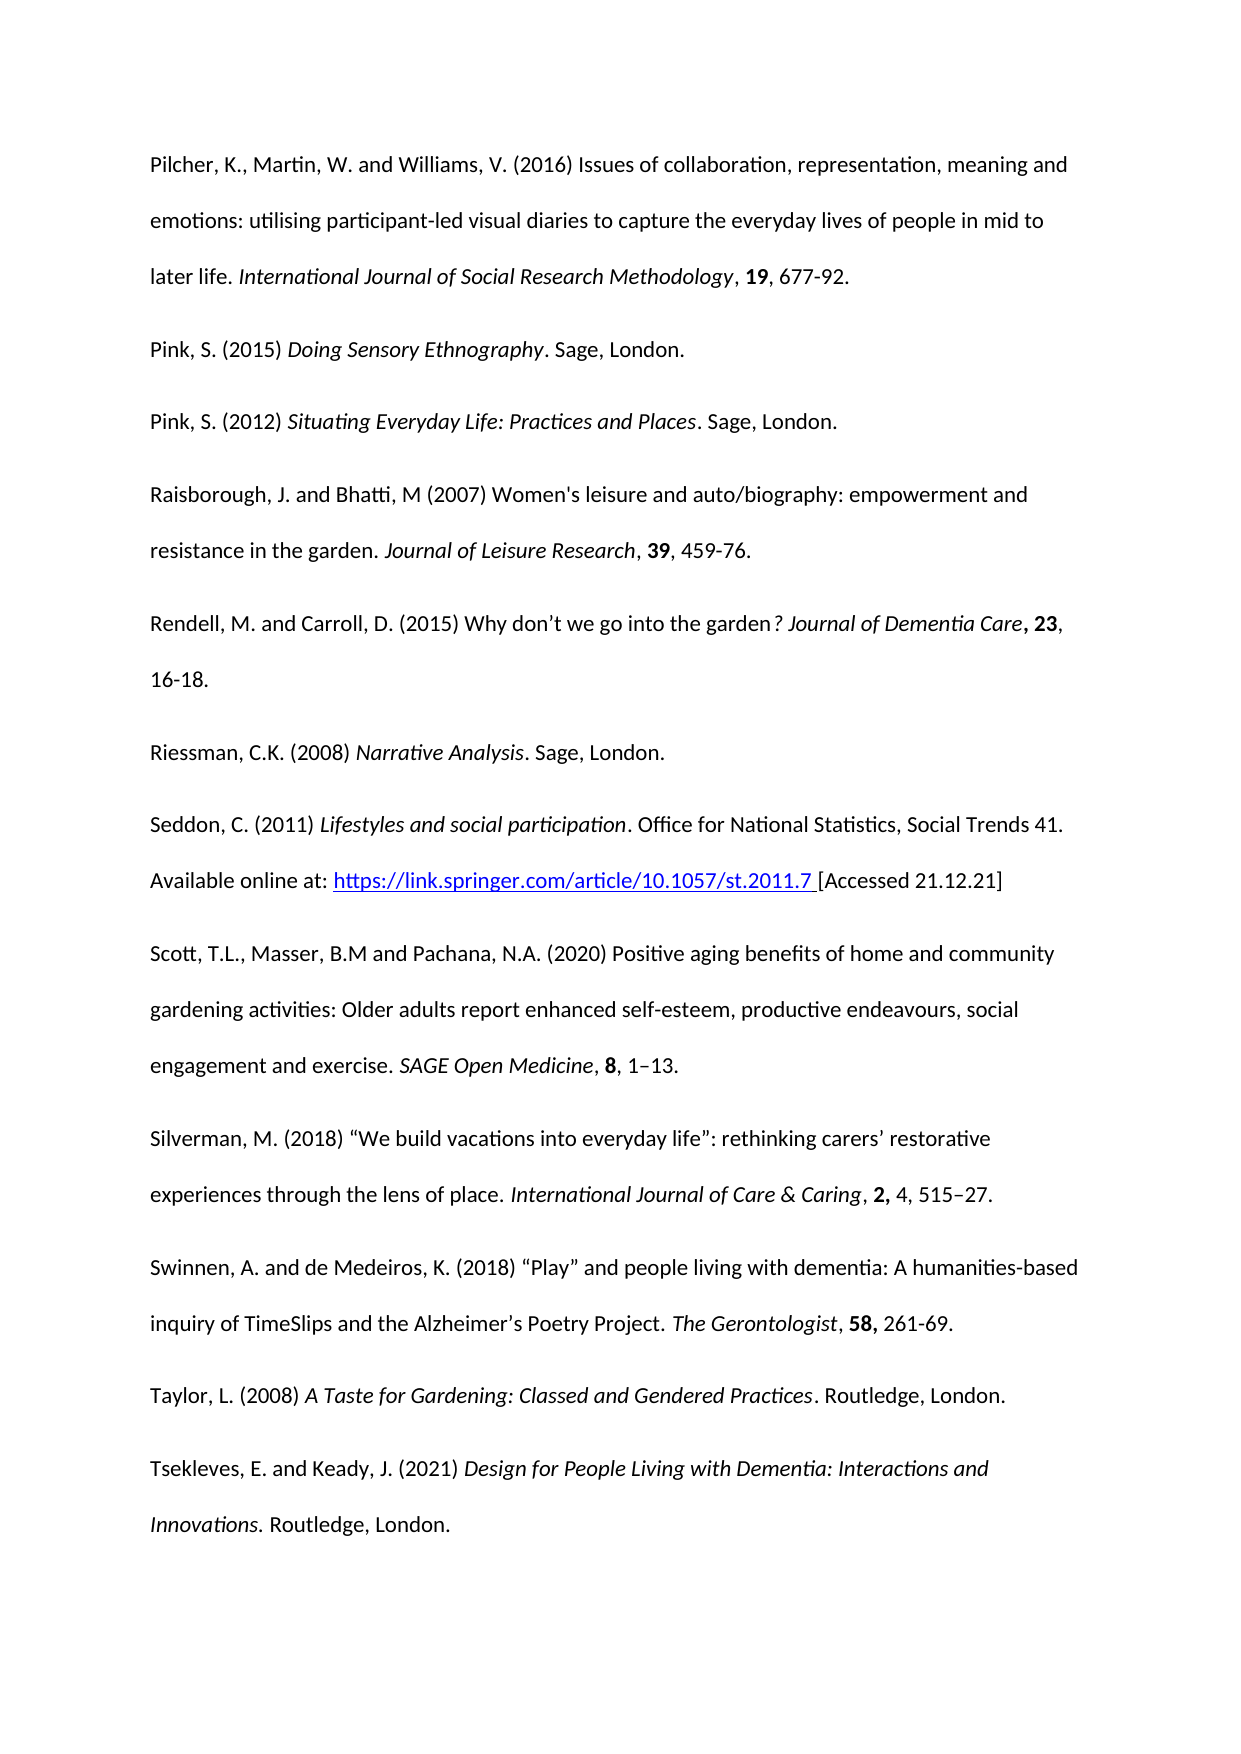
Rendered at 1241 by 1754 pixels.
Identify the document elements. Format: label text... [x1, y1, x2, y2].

text Pink, S. (2012) Situating Everyday Life: Practices and Places. Sage, London. [150, 407, 1090, 436]
text Swinnen, A. and de Medeiros, K. (2018) “Play” and people living with dementia: A humanities-based inquiry of TimeSlips and the Alzheimer’s Poetry Project. The Gerontologist, 58, 261-69. [150, 1253, 1090, 1337]
text Seddon, C. (2011) Lifestyles and social participation. Office for National Statistics, Social Trends 41. Available online at: https://link.springer.com/article/10.1057/st.2011.7 [Accessed 21.12.21] [150, 810, 1090, 894]
text Rendell, M. and Carroll, D. (2015) Why don’t we go into the garden? Journal of Dementia Care, 23, 16-18. [150, 609, 1090, 693]
text Raisborough, J. and Bhatti, M (2007) Women's leisure and auto/biography: empowerment and resistance in the garden. Journal of Leisure Research, 39, 459-76. [150, 480, 1090, 564]
text Taylor, L. (2008) A Taste for Gardening: Classed and Gendered Practices. Routledge, London. [150, 1381, 1090, 1409]
text Riessman, C.K. (2008) Narrative Analysis. Sage, London. [150, 738, 1090, 766]
text Pilcher, K., Martin, W. and Williams, V. (2016) Issues of collaboration, representation, meaning and emotions: utilising participant-led visual diaries to capture the everyday lives of people in mid to later life. International Journal of Social Research Methodology, 19, 677-92. [150, 150, 1090, 290]
text Tsekleves, E. and Keady, J. (2021) Design for People Living with Dementia: Interactions and Innovations. Routledge, London. [150, 1454, 1090, 1538]
text Silverman, M. (2018) “We build vacations into everyday life”: rethinking carers’ restorative experiences through the lens of place. International Journal of Care & Caring, 2, 4, 515–27. [150, 1124, 1090, 1208]
text Scott, T.L., Masser, B.M and Pachana, N.A. (2020) Positive aging benefits of home and community gardening activities: Older adults report enhanced self-esteem, productive endeavours, social engagement and exercise. SAGE Open Medicine, 8, 1–13. [150, 939, 1090, 1079]
text Pink, S. (2015) Doing Sensory Ethnography. Sage, London. [150, 335, 1090, 363]
